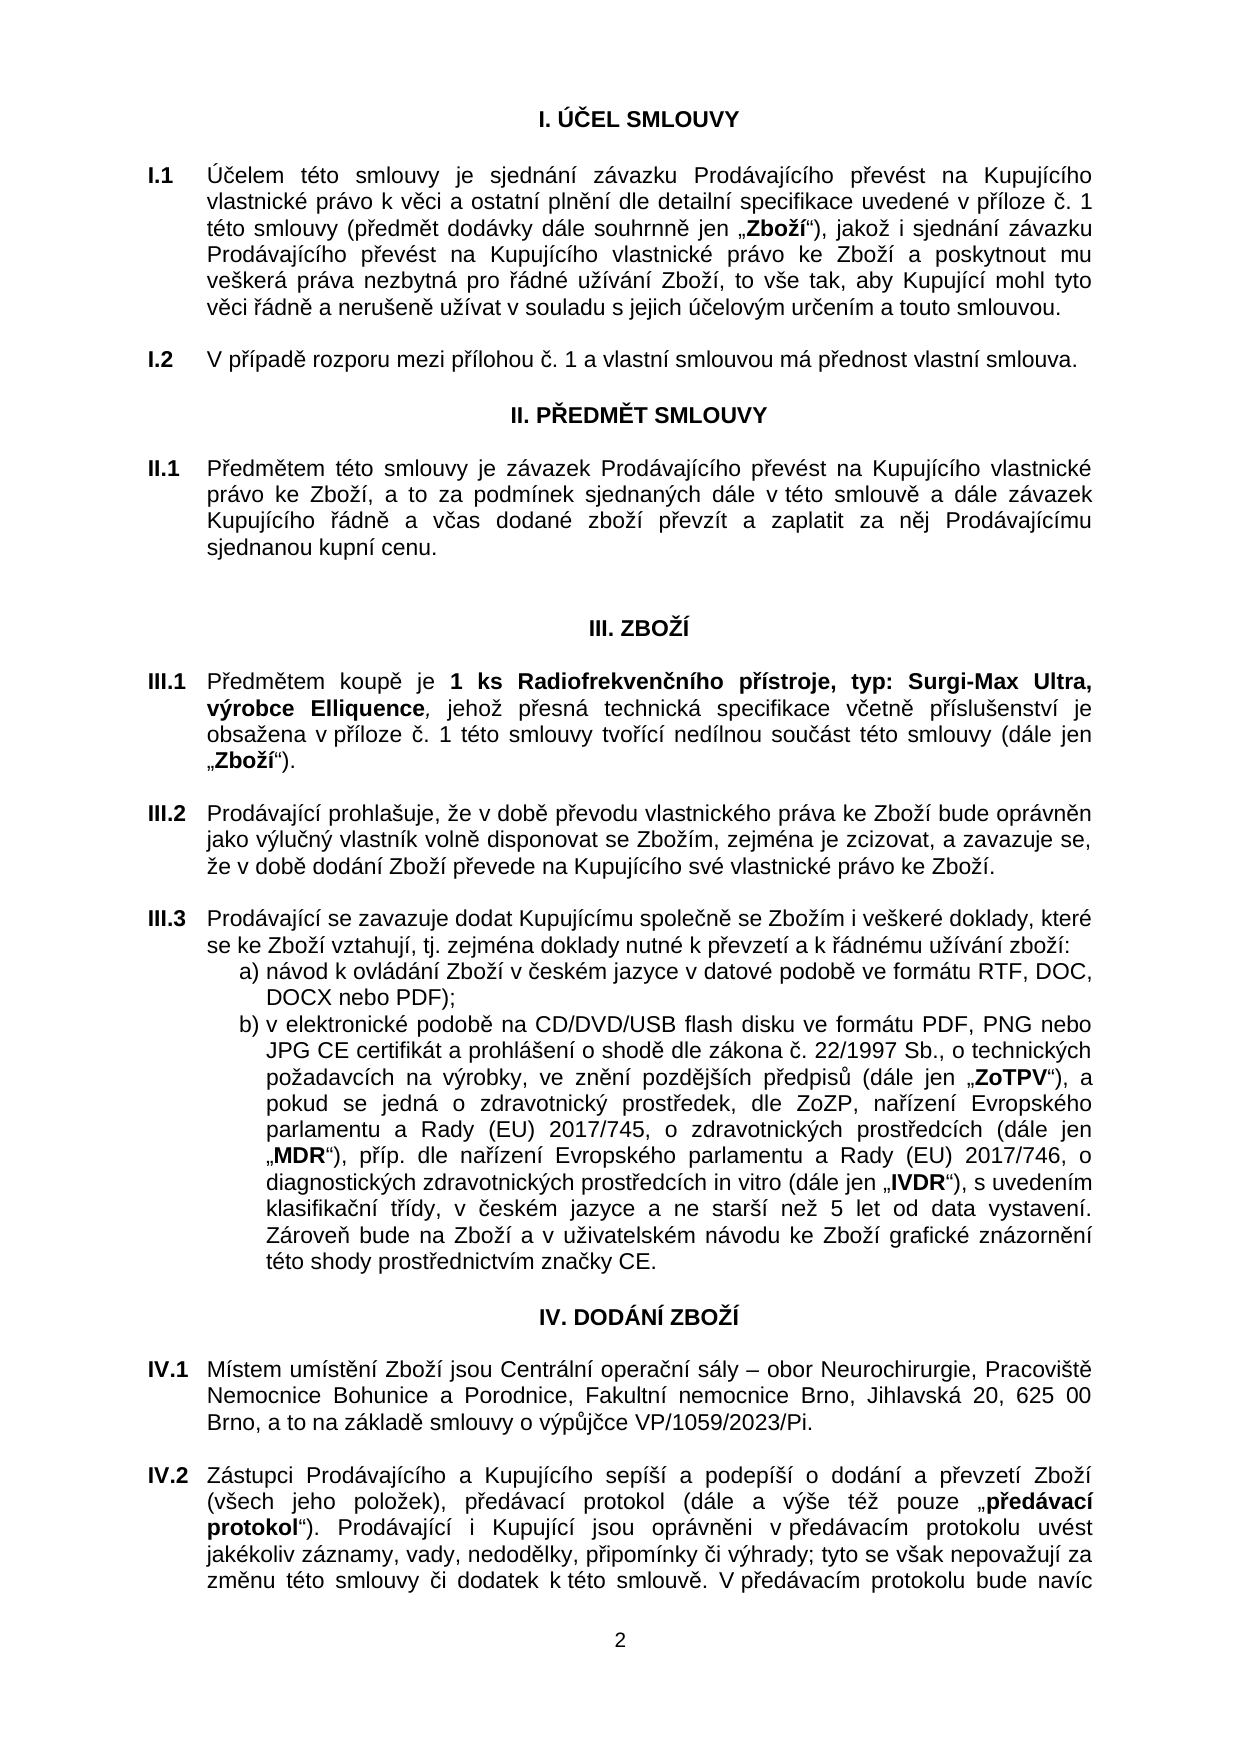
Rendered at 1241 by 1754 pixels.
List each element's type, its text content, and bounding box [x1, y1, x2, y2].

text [148, 1462, 1093, 1593]
text Místem umístění Zboží jsou Centrální operační sály – obor Neurochirurgie, Pracoviště Nemocnice Bohunice a Porodnice, Fakultní nemocnice Brno, Jihlavská 20, 625 00 Brno, a to na základě smlouvy o výpůjčce VP/1059/2023/Pi. [148, 1356, 1093, 1435]
subtitle Předmět smlouvy [185, 402, 1093, 428]
text Účelem této smlouvy je sjednání závazku Prodávajícího převést na Kupujícího vlastnické právo k věci a ostatní plnění dle detailní specifikace uvedené v příloze č. 1 této smlouvy (předmět dodávky dále souhrnně jen „Zboží“), jakož i sjednání závazku Prodávajícího převést na Kupujícího vlastnické právo ke Zboží a poskytnout mu veškerá práva nezbytná pro řádné užívání Zboží, to vše tak, aby Kupující mohl tyto věci řádně a nerušeně užívat v souladu s jejich účelovým určením a touto smlouvou. [148, 162, 1093, 320]
list Prodávající se zavazuje dodat Kupujícímu společně se Zbožím i veškeré doklady, které se ke Zboží vztahují, tj. zejména doklady nutné k převzetí a k řádnému užívání zboží: [148, 905, 1093, 958]
list návod k ovládání Zboží v českém jazyce v datové podobě ve formátu RTF, DOC, DOCX nebo PDF); [266, 958, 1093, 1011]
subtitle Zboží [185, 613, 1093, 642]
list v elektronické podobě na CD/DVD/USB flash disku ve formátu PDF, PNG nebo JPG CE certifikát a prohlášení o shodě dle zákona č. 22/1997 Sb., o technických požadavcích na výrobky, ve znění pozdějších předpisů (dále jen „ZoTPV“), a pokud se jedná o zdravotnický prostředek, dle ZoZP, nařízení Evropského parlamentu a Rady (EU) 2017/745, o zdravotnických prostředcích (dále jen „MDR“), příp. dle nařízení Evropského parlamentu a Rady (EU) 2017/746, o diagnostických zdravotnických prostředcích in vitro (dále jen „IVDR“), s uvedením klasifikační třídy, v českém jazyce a ne starší než 5 let od data vystavení. Zároveň bude na Zboží a v uživatelském návodu ke Zboží grafické znázornění této shody prostřednictvím značky CE. [266, 1011, 1093, 1274]
list V případě rozporu mezi přílohou č. 1 a vlastní smlouvou má přednost vlastní smlouva. [148, 346, 1093, 373]
subtitle Dodání zboží [185, 1301, 1093, 1330]
list Předmětem této smlouvy je závazek Prodávajícího převést na Kupujícího vlastnické právo ke Zboží, a to za podmínek sjednaných dále v této smlouvě a dále závazek Kupujícího řádně a včas dodané zboží převzít a zaplatit za něj Prodávajícímu sjednanou kupní cenu. [148, 454, 1093, 560]
text Předmětem koupě je 1 ks Radiofrekvenčního přístroje, typ: Surgi-Max Ultra, výrobce Elliquence, jehož přesná technická specifikace včetně příslušenství je obsažena v příloze č. 1 této smlouvy tvořící nedílnou součást této smlouvy (dále jen „Zboží“). [148, 668, 1093, 773]
text Prodávající prohlašuje, že v době převodu vlastnického práva ke Zboží bude oprávněn jako výlučný vlastník volně disponovat se Zbožím, zejména je zcizovat, a zavazuje se, že v době dodání Zboží převede na Kupujícího své vlastnické právo ke Zboží. [148, 800, 1093, 879]
subtitle Účel smlouvy [185, 103, 1093, 133]
